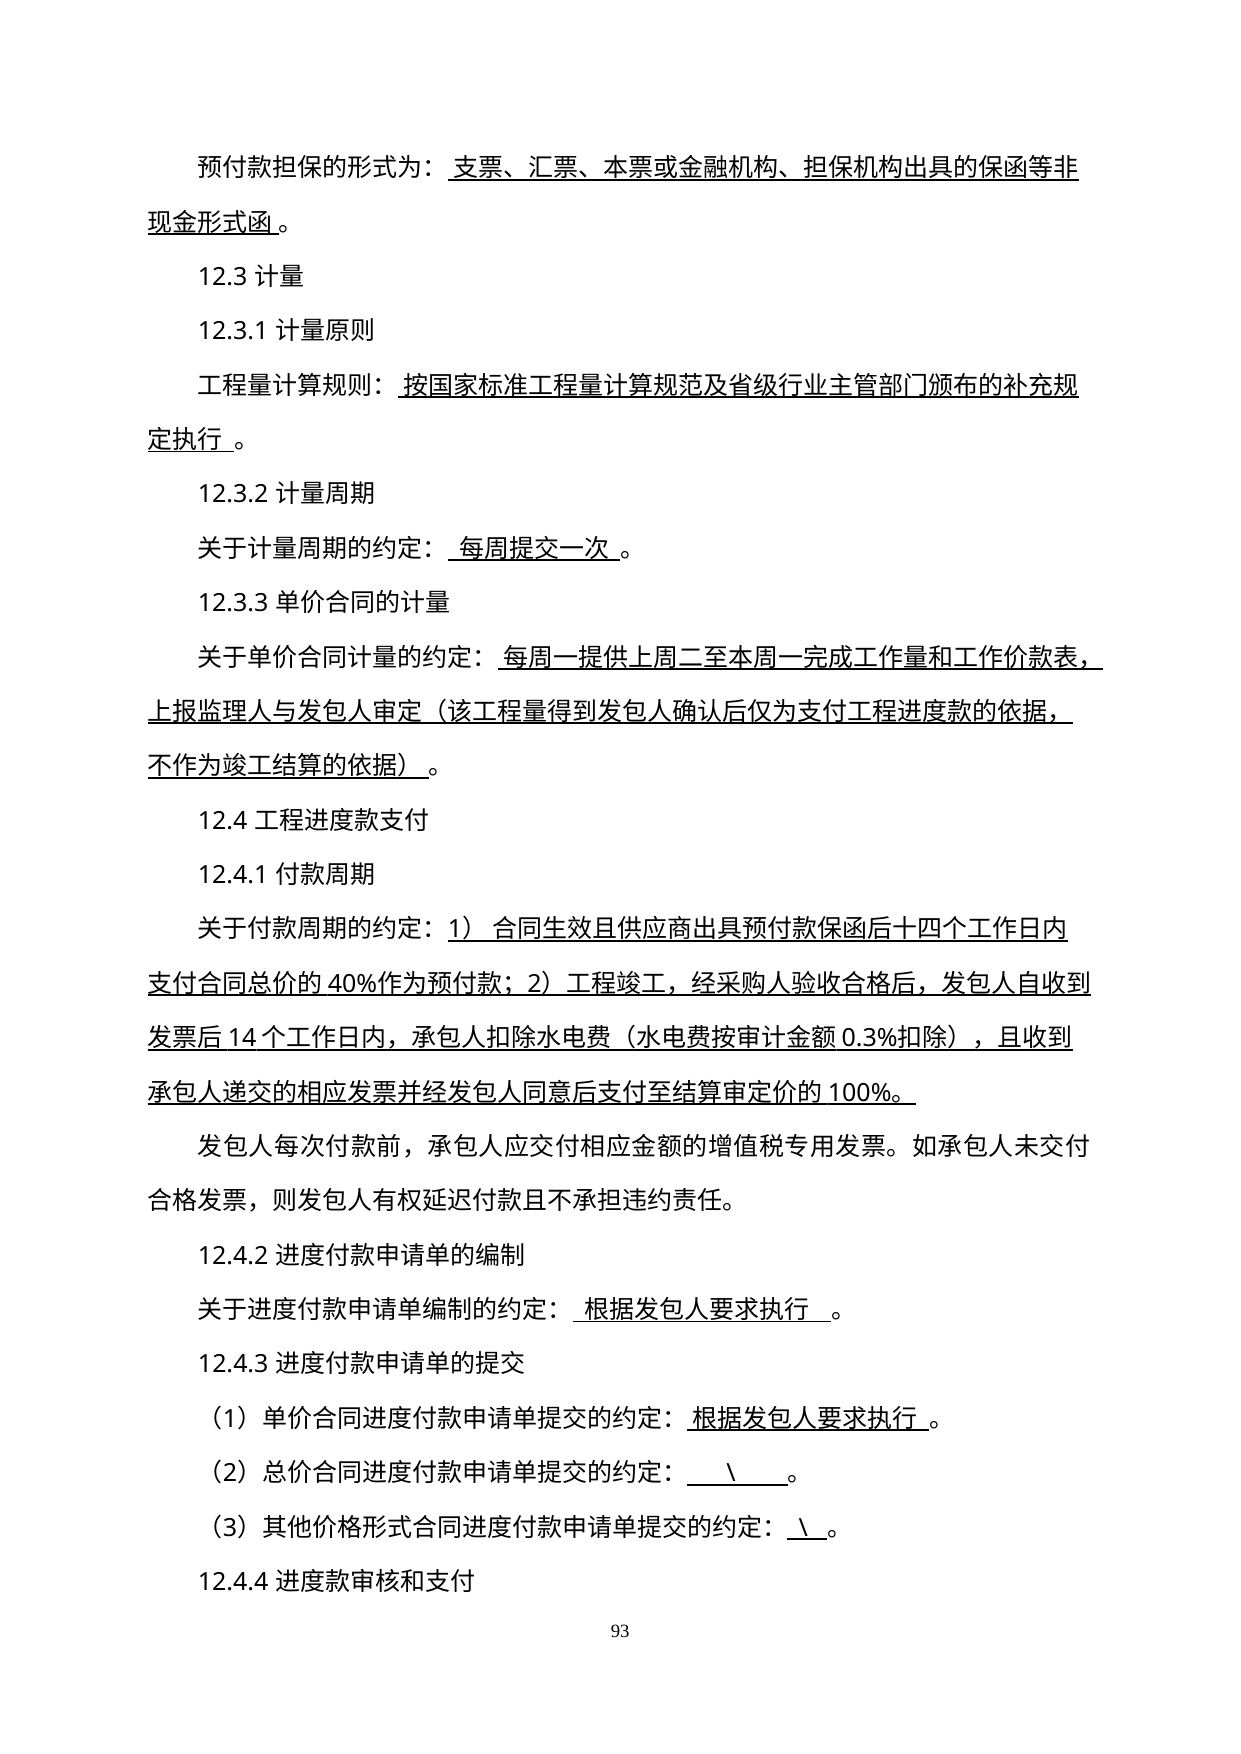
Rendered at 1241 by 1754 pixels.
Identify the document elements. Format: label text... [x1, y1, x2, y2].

text 预付款担保的形式为： 支票、汇票、本票或金融机构、担保机构出具的保函等非现金形式函 。 [148, 148, 1092, 238]
text （3）其他价格形式合同进度付款申请单提交的约定： \ 。 [148, 1507, 1092, 1543]
text 关于付款周期的约定：1） 合同生效且供应商出具预付款保函后十四个工作日内支付合同总价的40%作为预付款；2）工程竣工，经采购人验收合格后，发包人自收到发票后14个工作日内，承包人扣除水电费（水电费按审计金额0.3%扣除），且收到承包人递交的相应发票并经发包人同意后支付至结算审定价的100%。 [148, 909, 1092, 1108]
text 12.4.3 进度付款申请单的提交 [148, 1344, 1092, 1380]
text 关于计量周期的约定： 每周提交一次 。 [148, 528, 1092, 564]
text 工程量计算规则： 按国家标准工程量计算规范及省级行业主管部门颁布的补充规定执行 。 [148, 365, 1092, 456]
text 12.3 计量 [148, 256, 1092, 293]
text 关于进度付款申请单编制的约定： 根据发包人要求执行 。 [148, 1289, 1092, 1326]
text 12.4.2 进度付款申请单的编制 [148, 1235, 1092, 1271]
text 12.3.2 计量周期 [148, 474, 1092, 510]
text （2）总价合同进度付款申请单提交的约定： \ 。 [148, 1453, 1092, 1489]
text 12.4 工程进度款支付 [148, 800, 1092, 836]
text 12.4.4 进度款审核和支付 [148, 1561, 1092, 1598]
text 12.4.1 付款周期 [148, 854, 1092, 891]
text （1）单价合同进度付款申请单提交的约定： 根据发包人要求执行 。 [148, 1398, 1092, 1434]
text 12.3.1 计量原则 [148, 311, 1092, 347]
text 关于单价合同计量的约定： 每周一提供上周二至本周一完成工作量和工作价款表，上报监理人与发包人审定（该工程量得到发包人确认后仅为支付工程进度款的依据，不作为竣工结算的依据） 。 [148, 637, 1092, 782]
text 12.3.3 单价合同的计量 [148, 583, 1092, 619]
text 发包人每次付款前，承包人应交付相应金额的增值税专用发票。如承包人未交付合格发票，则发包人有权延迟付款且不承担违约责任。 [148, 1126, 1092, 1217]
